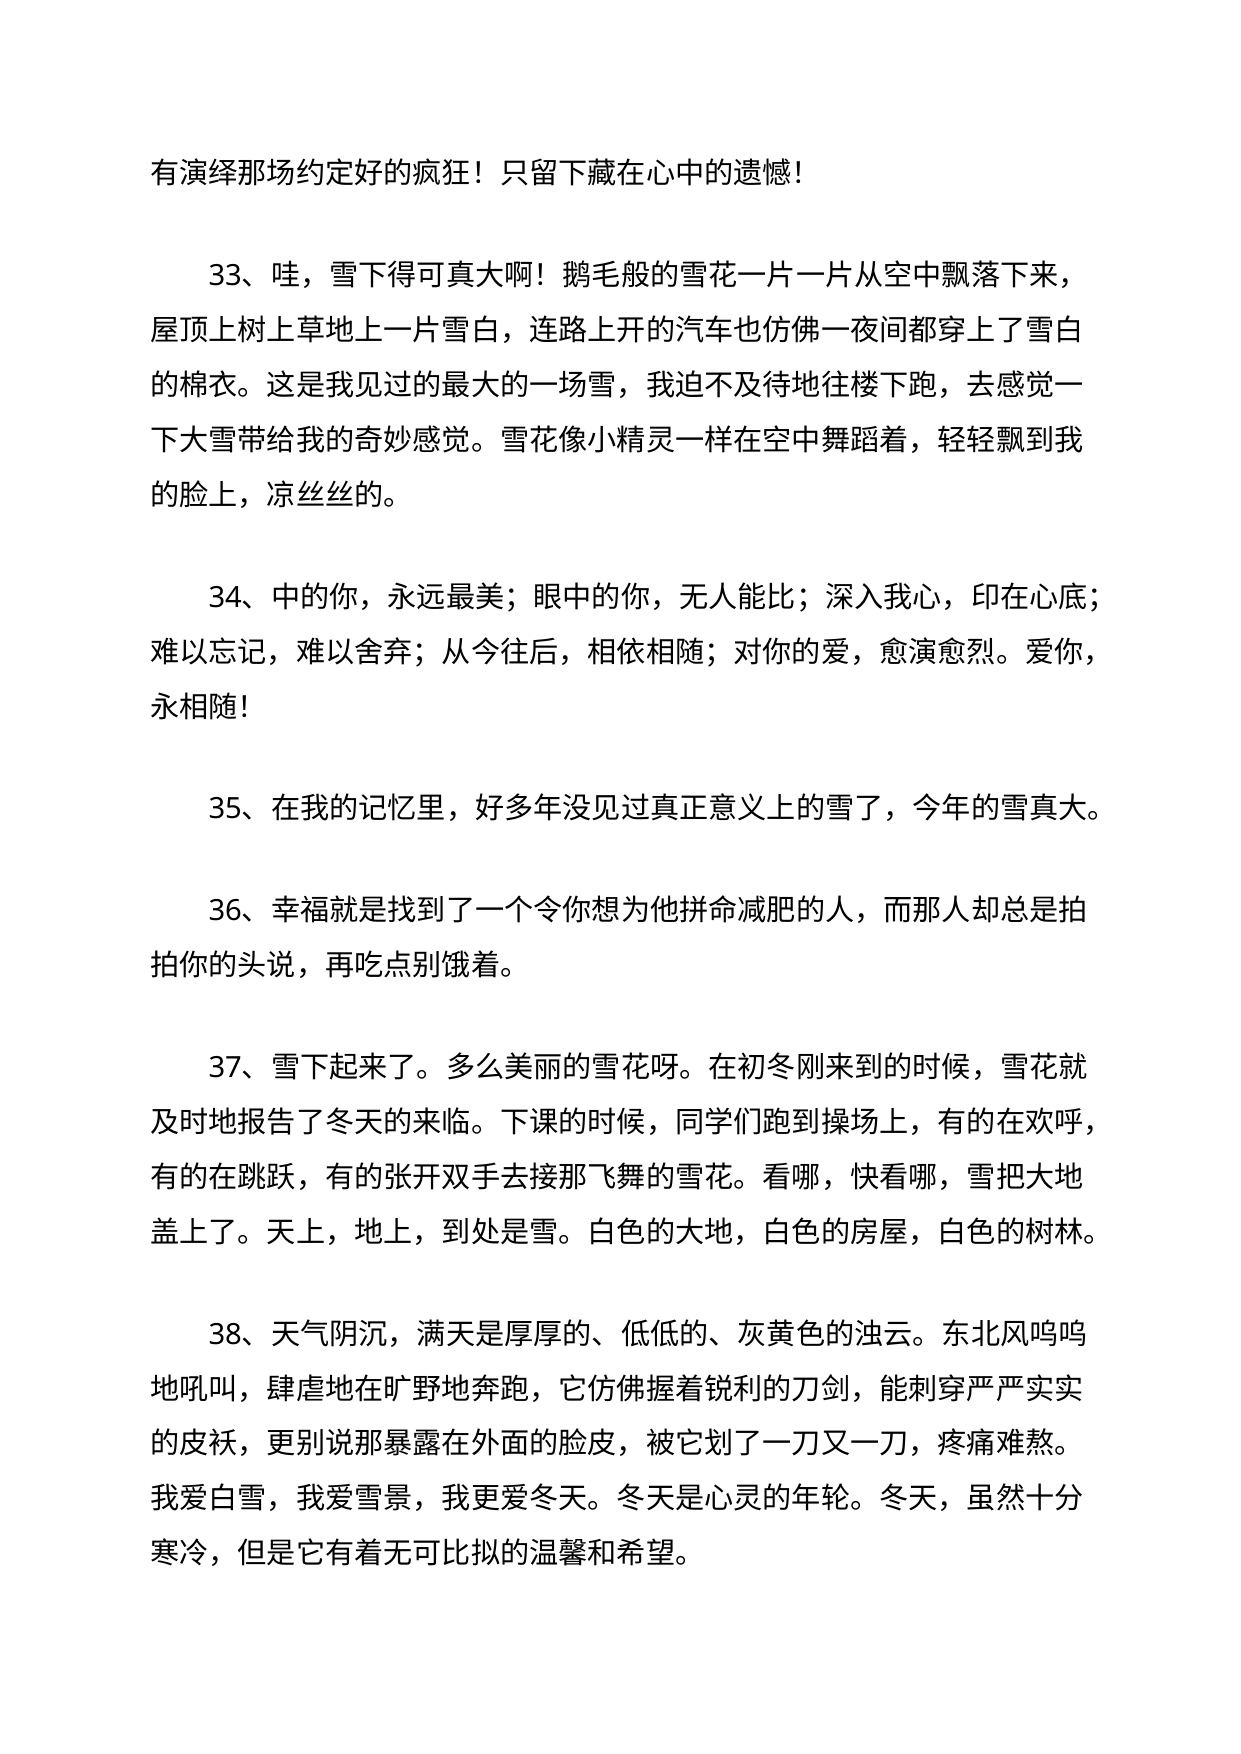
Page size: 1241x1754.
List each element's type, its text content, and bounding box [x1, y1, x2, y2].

text 37、雪下起来了。多么美丽的雪花呀。在初冬刚来到的时候，雪花就及时地报告了冬天的来临。下课的时候，同学们跑到操场上，有的在欢呼，有的在跳跃，有的张开双手去接那飞舞的雪花。看哪，快看哪，雪把大地盖上了。天上，地上，到处是雪。白色的大地，白色的房屋，白色的树林。 [150, 1044, 1090, 1251]
text 35、在我的记忆里，好多年没见过真正意义上的雪了，今年的雪真大。 [150, 785, 1090, 827]
text 34、中的你，永远最美；眼中的你，无人能比；深入我心，印在心底；难以忘记，难以舍弃；从今往后，相依相随；对你的爱，愈演愈烈。爱你，永相随！ [150, 573, 1090, 725]
text 36、幸福就是找到了一个令你想为他拼命减肥的人，而那人却总是拍拍你的头说，再吃点别饿着。 [150, 887, 1090, 984]
text 33、哇，雪下得可真大啊！鹅毛般的雪花一片一片从空中飘落下来，屋顶上树上草地上一片雪白，连路上开的汽车也仿佛一夜间都穿上了雪白的棉衣。这是我见过的最大的一场雪，我迫不及待地往楼下跑，去感觉一下大雪带给我的奇妙感觉。雪花像小精灵一样在空中舞蹈着，轻轻飘到我的脸上，凉丝丝的。 [150, 252, 1090, 514]
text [150, 150, 1090, 192]
text 38、天气阴沉，满天是厚厚的、低低的、灰黄色的浊云。东北风呜呜地吼叫，肆虐地在旷野地奔跑，它仿佛握着锐利的刀剑，能刺穿严严实实的皮袄，更别说那暴露在外面的脸皮，被它划了一刀又一刀，疼痛难熬。我爱白雪，我爱雪景，我更爱冬天。冬天是心灵的年轮。冬天，虽然十分寒冷，但是它有着无可比拟的温馨和希望。 [150, 1310, 1090, 1572]
